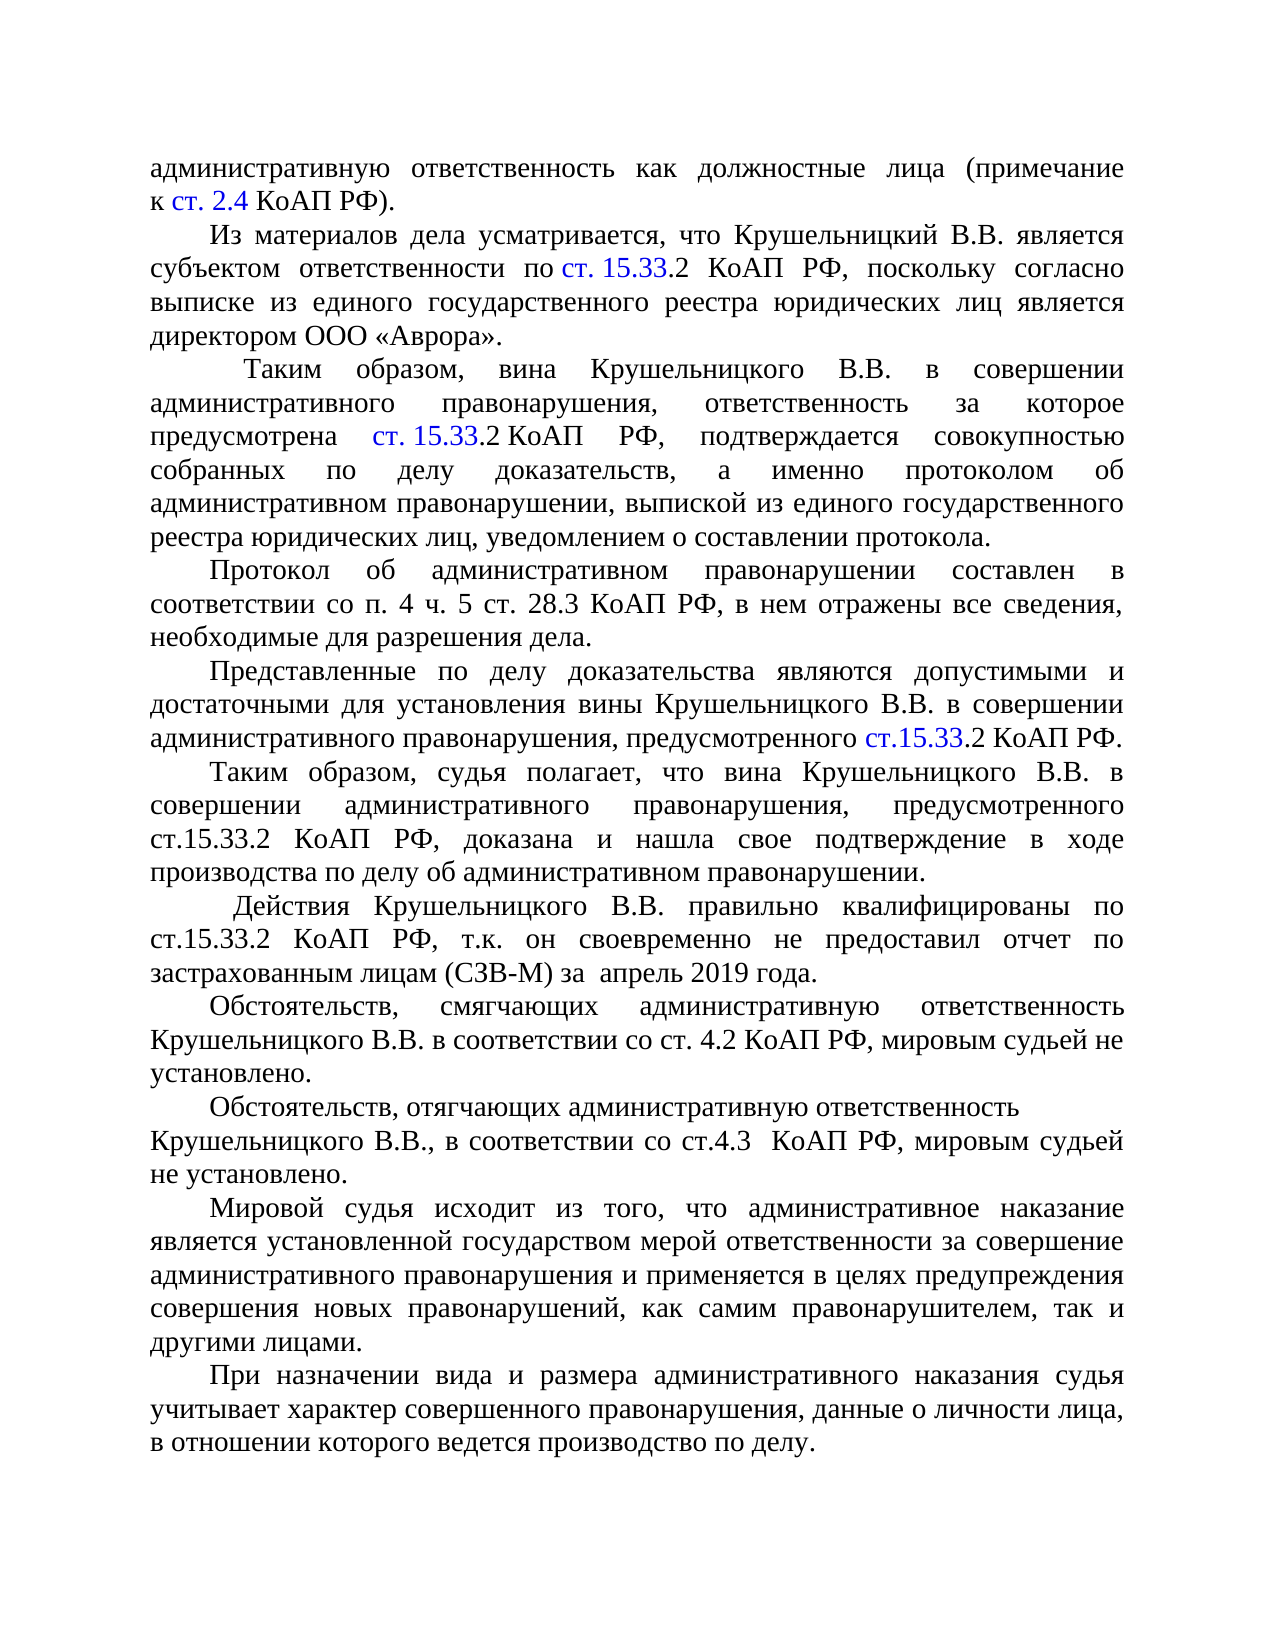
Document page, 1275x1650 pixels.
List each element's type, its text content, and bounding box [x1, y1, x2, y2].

text Таким образом, судья полагает, что вина Крушельницкого В.В. в совершении административного правонарушения, предусмотренного ст.15.33.2 КоАП РФ, доказана и нашла свое подтверждение в ходе производства по делу об административном правонарушении. [150, 754, 1125, 888]
text Мировой судья исходит из того, что административное наказание является установленной государством мерой ответственности за совершение административного правонарушения и применяется в целях предупреждения совершения новых правонарушений, как самим правонарушителем, так и другими лицами. [150, 1190, 1125, 1357]
text Обстоятельств, смягчающих административную ответственность Крушельницкого В.В. в соответствии со ст. 4.2 КоАП РФ, мировым судьей не установлено. [150, 988, 1125, 1089]
text Действия Крушельницкого В.В. правильно квалифицированы по ст.15.33.2 КоАП РФ, т.к. он своевременно не предоставил отчет по застрахованным лицам (СЗВ-М) за апрель 2019 года. [150, 888, 1125, 988]
text Обстоятельств, отягчающих административную ответственность Крушельницкого В.В., в соответствии со ст.4.3 КоАП РФ, мировым судьей не установлено. [150, 1089, 1125, 1190]
text Таким образом, вина Крушельницкого В.В. в совершении административного правонарушения, ответственность за которое предусмотрена ст. 15.33.2 КоАП РФ, подтверждается совокупностью собранных по делу доказательств, а именно протоколом об административном правонарушении, выпиской из единого государственного реестра юридических лиц, уведомлением о составлении протокола. [150, 351, 1125, 552]
text Из материалов дела усматривается, что Крушельницкий В.В. является субъектом ответственности по ст. 15.33.2 КоАП РФ, поскольку согласно выписке из единого государственного реестра юридических лиц является директором ООО «Аврора». [150, 217, 1125, 351]
text Протокол об административном правонарушении составлен в соответствии со п. 4 ч. 5 ст. 28.3 КоАП РФ, в нем отражены все сведения, необходимые для разрешения дела. [150, 552, 1125, 653]
text При назначении вида и размера административного наказания судья учитывает характер совершенного правонарушения, данные о личности лица, в отношении которого ведется производство по делу. [150, 1357, 1125, 1458]
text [150, 150, 1125, 217]
text Представленные по делу доказательства являются допустимыми и достаточными для установления вины Крушельницкого В.В. в совершении административного правонарушения, предусмотренного ст.15.33.2 КоАП РФ. [150, 653, 1125, 754]
